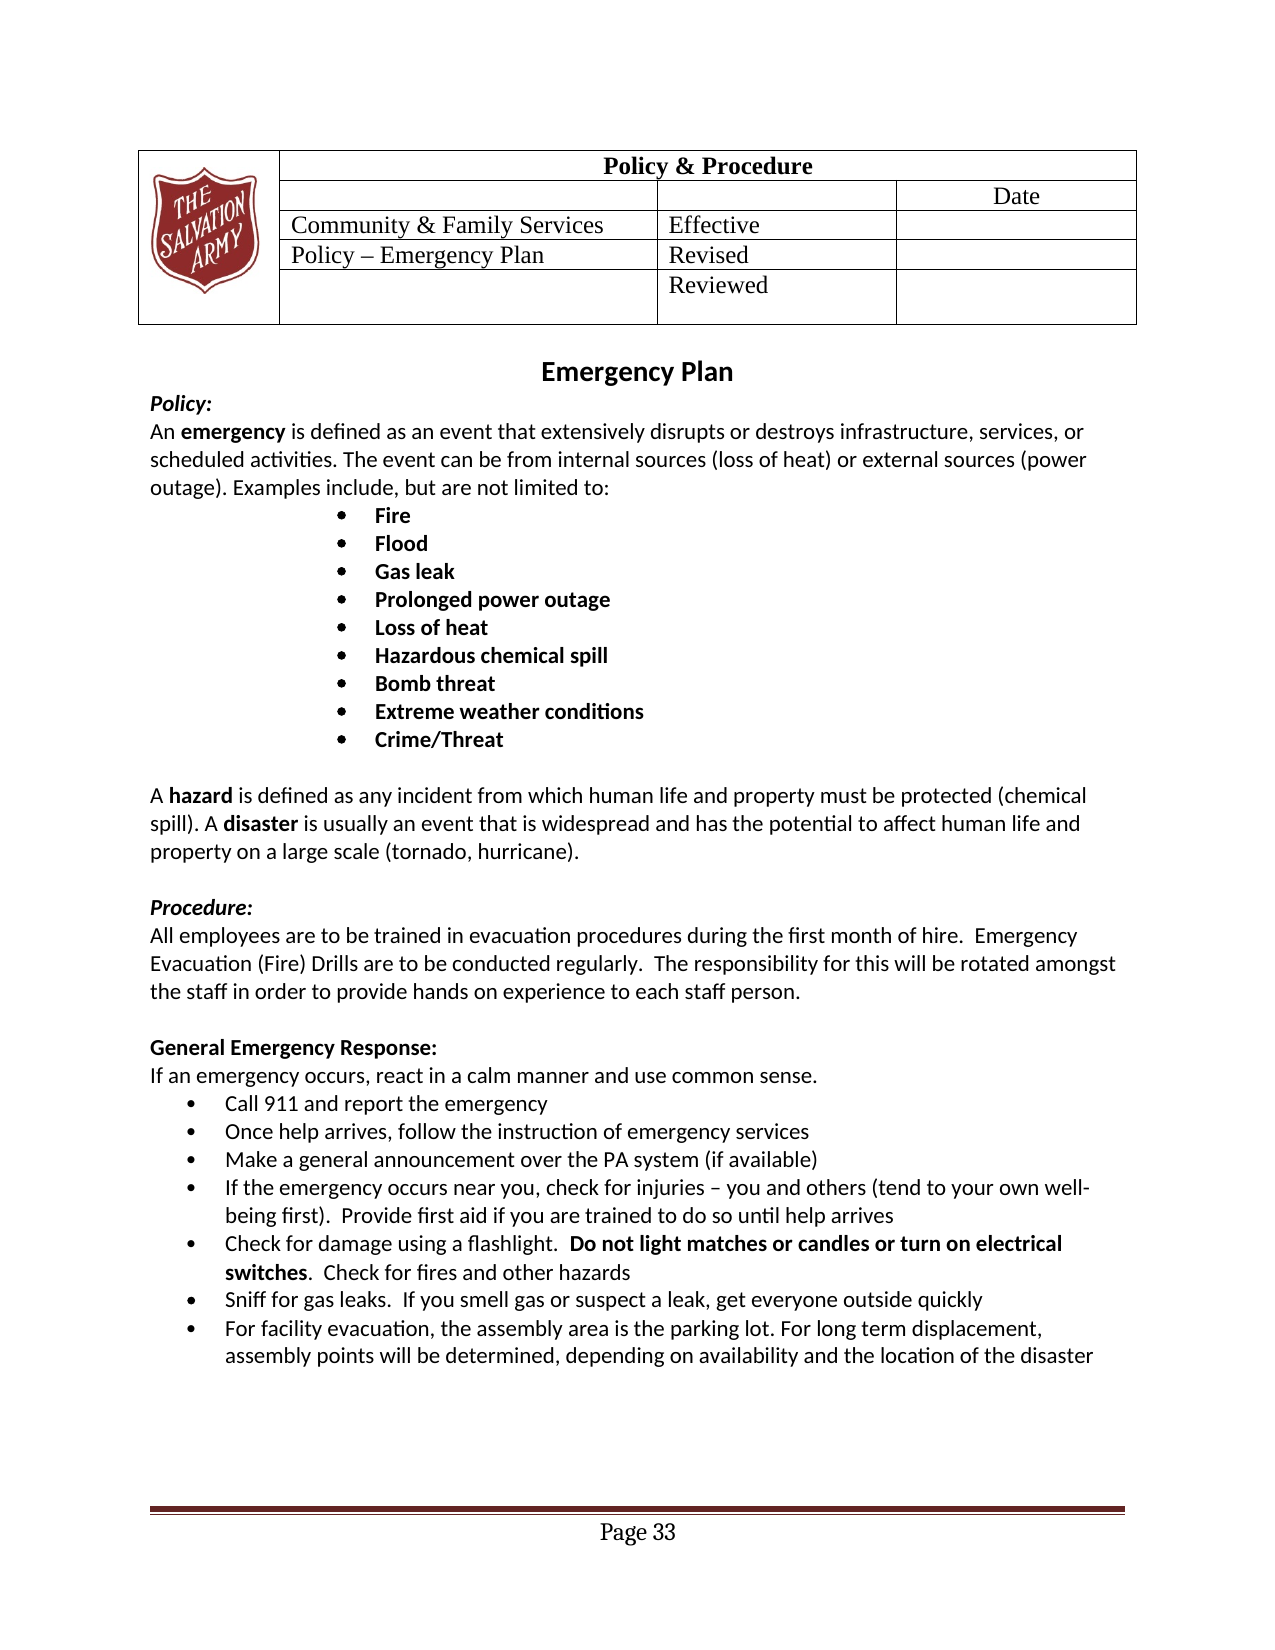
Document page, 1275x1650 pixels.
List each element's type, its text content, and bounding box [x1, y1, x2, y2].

picture [149, 167, 261, 294]
list Crime/Threat [337, 725, 1125, 753]
text An emergency is defined as an event that extensively disrupts or destroys infrastructure, services, or scheduled activities. The event can be from internal sources (loss of heat) or external sources (power outage). Examples include, but are not limited to: [150, 417, 1125, 501]
table_cell Community & Family Services [280, 211, 657, 239]
list Bomb threat [337, 669, 1125, 697]
list Flood [337, 529, 1125, 557]
list Prolonged power outage [337, 585, 1125, 613]
table_header [139, 151, 279, 323]
text All employees are to be trained in evacuation procedures during the first month of hire. Emergency Evacuation (Fire) Drills are to be conducted regularly. The responsibility for this will be rotated amongst the staff in order to provide hands on experience to each staff person. [150, 921, 1125, 1005]
list Fire [337, 501, 1125, 529]
list Gas leak [337, 557, 1125, 585]
text Emergency Plan [150, 353, 1125, 389]
table_cell [280, 181, 657, 209]
list For facility evacuation, the assembly area is the parking lot. For long term displacement, assembly points will be determined, depending on availability and the location of the disaster [187, 1314, 1125, 1370]
table_cell Effective [658, 211, 896, 239]
table_cell Revised [658, 240, 896, 269]
list If the emergency occurs near you, check for injuries – you and others (tend to your own well-being first). Provide first aid if you are trained to do so until help arrives [187, 1173, 1125, 1229]
table_cell Reviewed [658, 270, 896, 323]
table_cell [280, 270, 657, 323]
list Once help arrives, follow the instruction of emergency services [187, 1117, 1125, 1146]
list Extreme weather conditions [337, 697, 1125, 725]
list Call 911 and report the emergency [187, 1089, 1125, 1117]
list Loss of heat [337, 613, 1125, 641]
text General Emergency Response: [150, 1033, 1125, 1061]
text Procedure: [150, 893, 1125, 921]
table_cell Policy – Emergency Plan [280, 240, 657, 269]
text If an emergency occurs, react in a calm manner and use common sense. [150, 1061, 1125, 1089]
table_cell [897, 240, 1136, 269]
table_cell Date [897, 181, 1136, 209]
list Make a general announcement over the PA system (if available) [187, 1146, 1125, 1173]
table_cell [897, 211, 1136, 239]
list Hazardous chemical spill [337, 641, 1125, 669]
table_header Policy & Procedure [280, 151, 1136, 180]
table_cell [658, 181, 896, 209]
text Policy: [150, 389, 1125, 417]
list Sniff for gas leaks. If you smell gas or suspect a leak, get everyone outside quickly [187, 1286, 1125, 1314]
table_cell [897, 270, 1136, 323]
list Check for damage using a flashlight. Do not light matches or candles or turn on electrical switches. Check for fires and other hazards [187, 1229, 1125, 1286]
text A hazard is defined as any incident from which human life and property must be protected (chemical spill). A disaster is usually an event that is widespread and has the potential to affect human life and property on a large scale (tornado, hurricane). [150, 781, 1125, 865]
